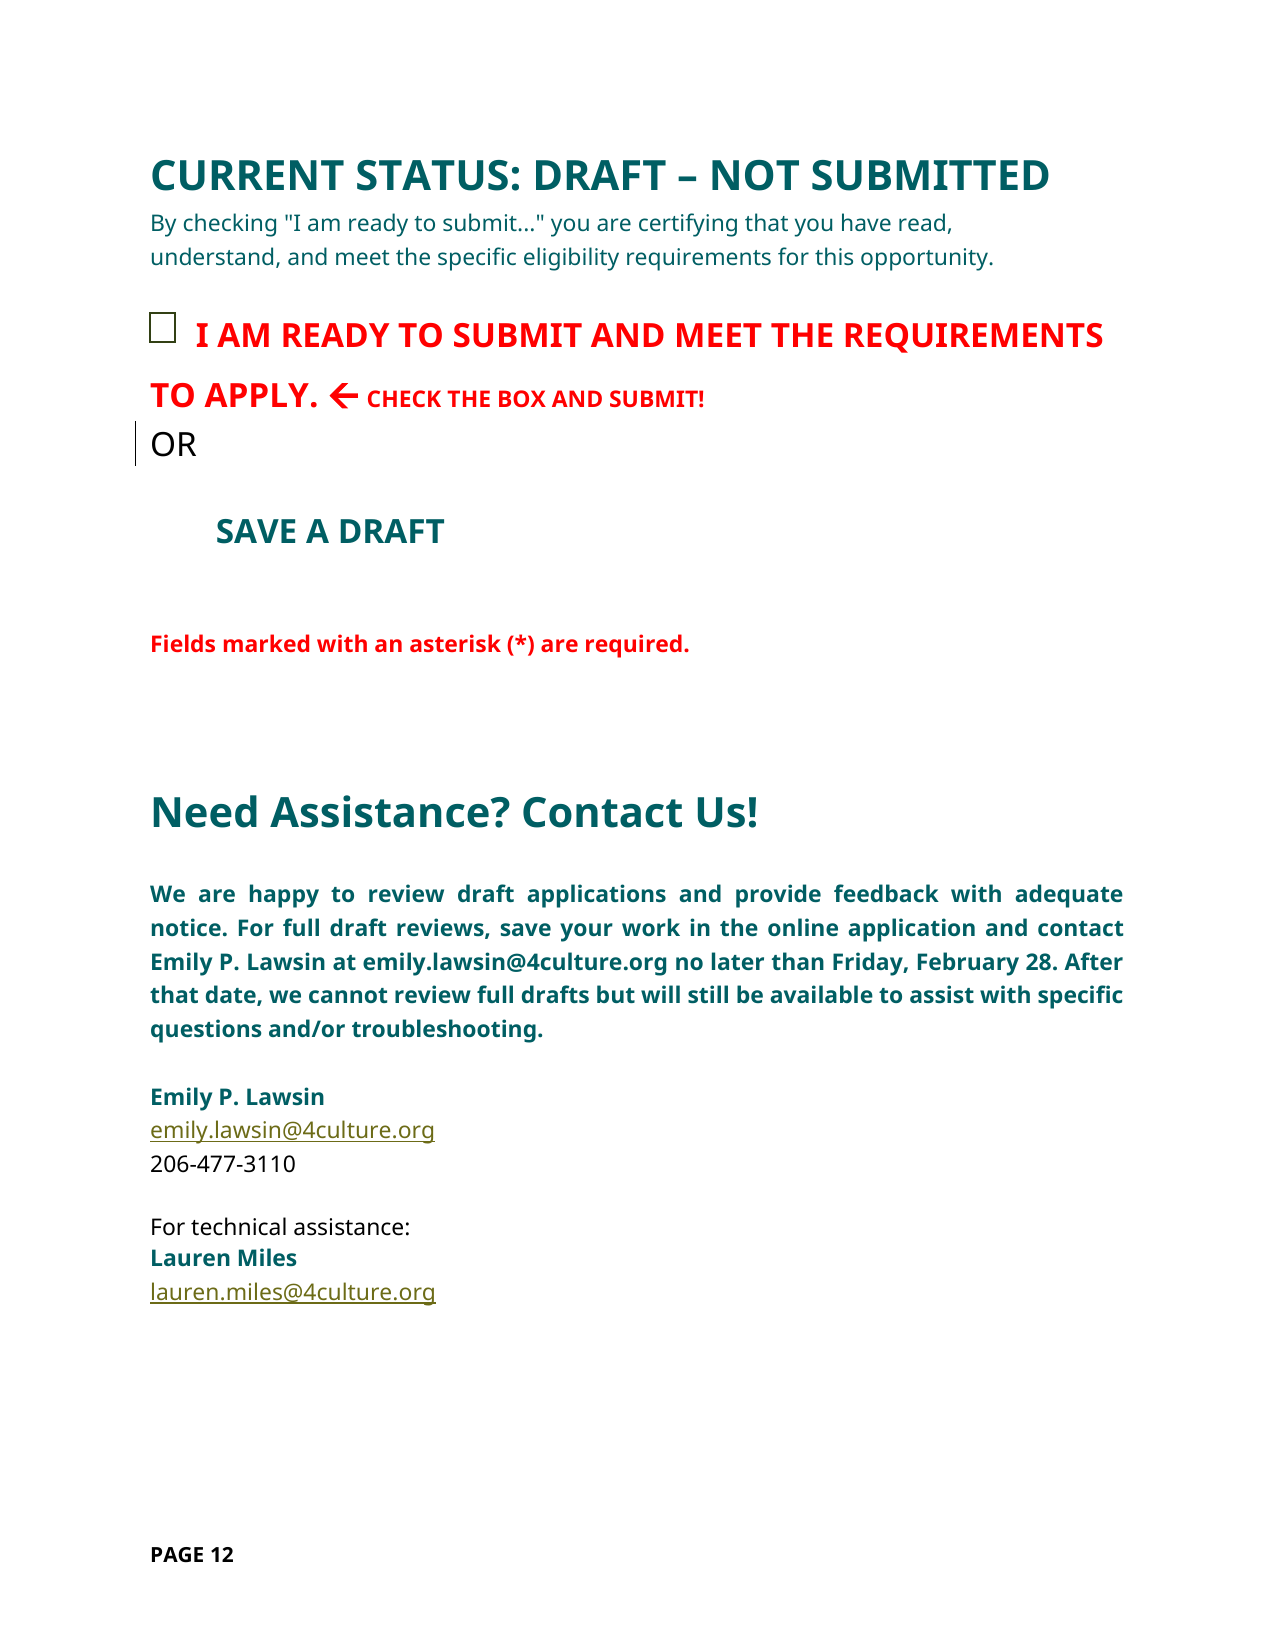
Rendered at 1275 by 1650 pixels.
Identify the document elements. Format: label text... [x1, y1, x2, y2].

list Lauren Miles [150, 1242, 1125, 1273]
list We are happy to review draft applications and provide feedback with adequate notice. For full draft reviews, save your work in the online application and contact Emily P. Lawsin at emily.lawsin@4culture.org no later than Friday, February 28. After that date, we cannot review full drafts but will still be available to assist with specific questions and/or troubleshooting. [150, 878, 1125, 1044]
subtitle I AM READY TO SUBMIT AND MEET THE REQUIREMENTS TO APPLY. CHECK THE BOX AND SUBMIT! [150, 312, 1125, 417]
list Emily P. Lawsin [150, 1081, 1125, 1112]
subtitle CURRENT STATUS: DRAFT – NOT SUBMITTED [150, 145, 1125, 202]
subtitle Fields marked with an asterisk (*) are required. [150, 628, 1125, 659]
text OR [150, 421, 1125, 466]
subtitle SAVE A DRAFT [150, 507, 1125, 553]
text lauren.miles@4culture.org [150, 1276, 1125, 1307]
text 206-477-3110 [150, 1148, 1125, 1179]
text For technical assistance: [150, 1211, 1125, 1242]
subtitle Need Assistance? Contact Us! [150, 783, 1125, 840]
subtitle By checking "I am ready to submit..." you are certifying that you have read, [150, 207, 1125, 238]
list emily.lawsin@4culture.org [150, 1114, 1125, 1146]
subtitle understand, and meet the specific eligibility requirements for this opportunity. [150, 240, 1125, 272]
